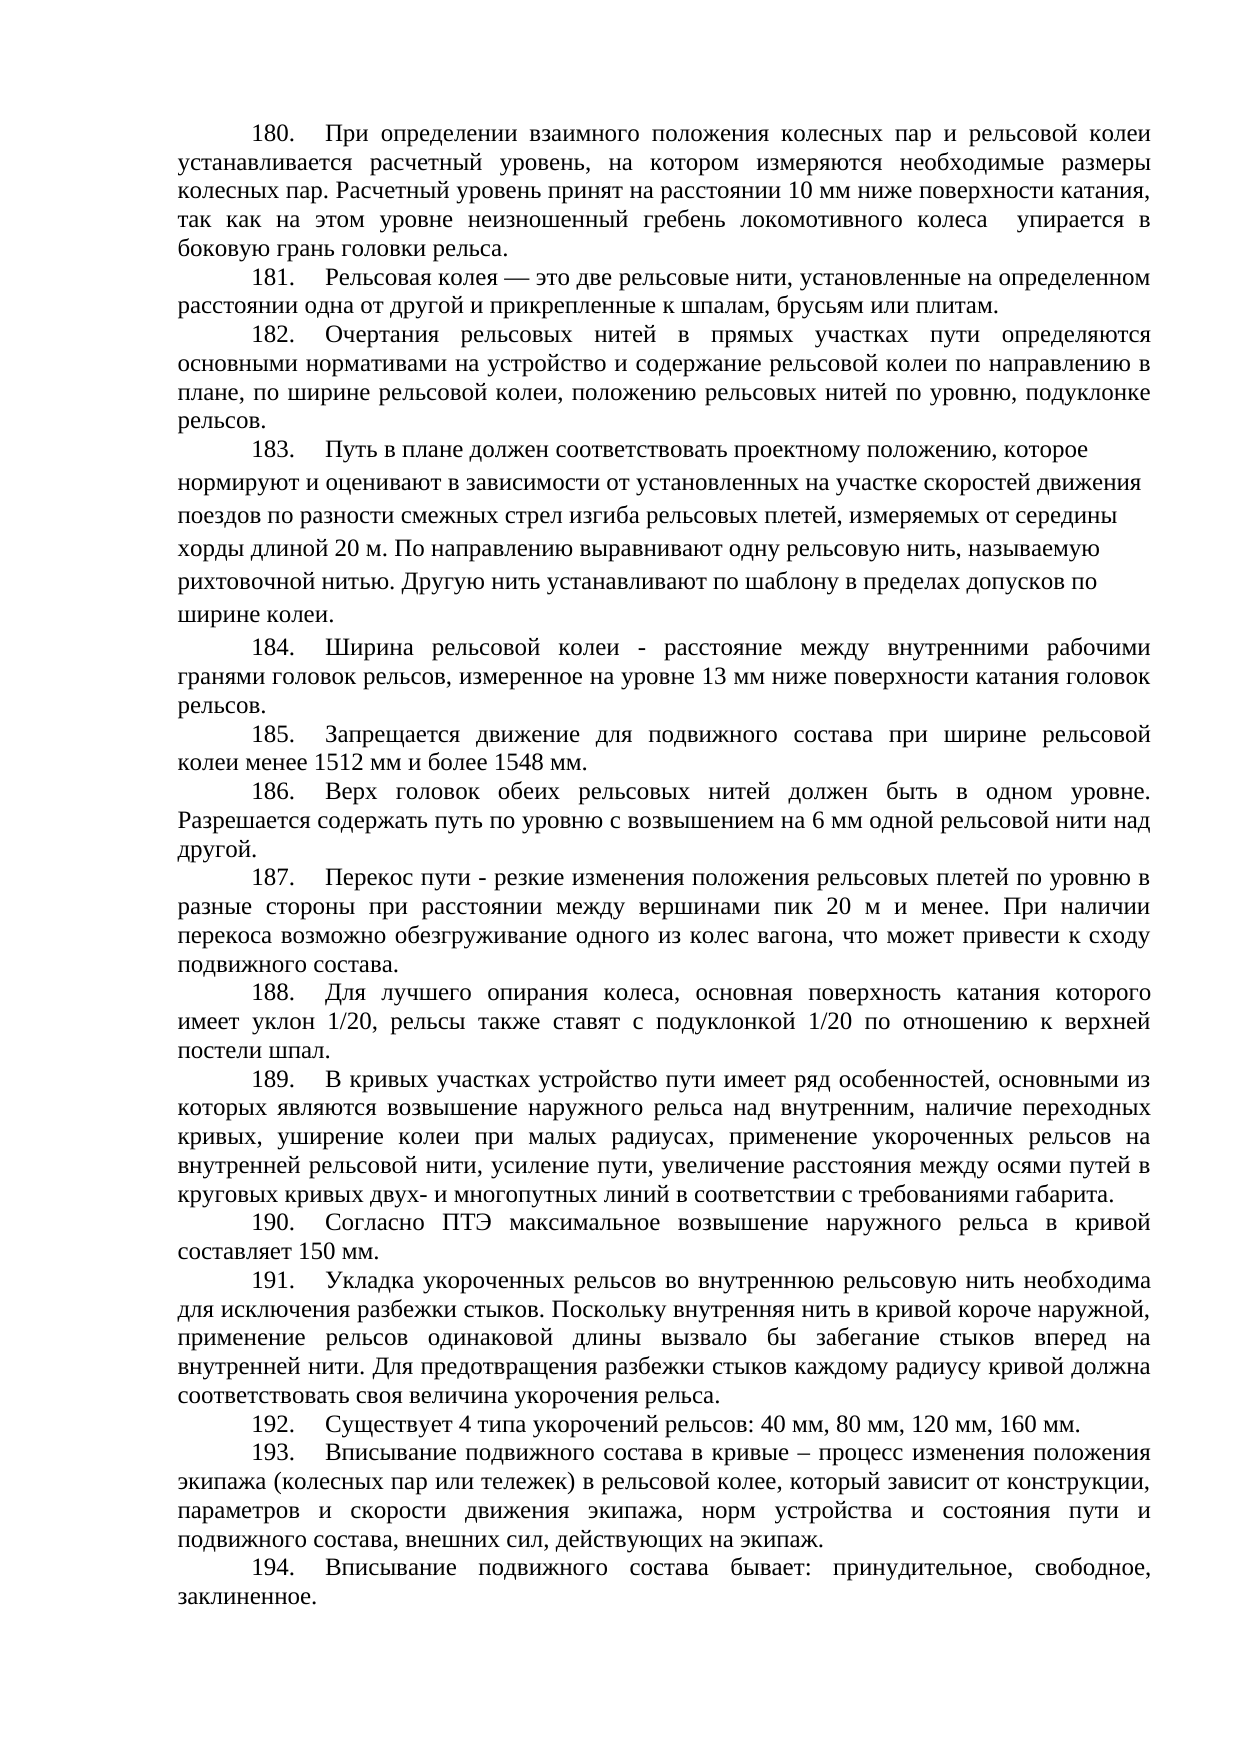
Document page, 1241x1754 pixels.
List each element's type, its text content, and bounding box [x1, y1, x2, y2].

list Путь в плане должен соответствовать проектному положению, которое нормируют и оценивают в зависимости от установленных на участке скоростей движения поездов по разности смежных стрел изгиба рельсовых плетей, измеряемых от середины хорды длиной 20 м. По направлению выравнивают одну рельсовую нить, называемую рихтовочной нитью. Другую нить устанавливают по шаблону в пределах допусков по ширине колеи. [177, 434, 1152, 628]
list Для лучшего опирания колеса, основная поверхность катания которого имеет уклон 1/20, рельсы также ставят с подуклонкой 1/20 по отношению к верхней постели шпал. [177, 977, 1152, 1064]
list Очертания рельсовых нитей в прямых участках пути определяются основными нормативами на устройство и содержание рельсовой колеи по направлению в плане, по ширине рельсовой колеи, положению рельсовых нитей по уровню, подуклонке рельсов. [177, 319, 1152, 434]
list Согласно ПТЭ максимальное возвышение наружного рельса в кривой составляет 150 мм. [177, 1207, 1152, 1265]
list Существует 4 типа укорочений рельсов: 40 мм, 80 мм, 120 мм, 160 мм. [177, 1409, 1152, 1437]
list Запрещается движение для подвижного состава при ширине рельсовой колеи менее 1512 мм и более 1548 мм. [177, 719, 1152, 776]
list Вписывание подвижного состава в кривые – процесс изменения положения экипажа (колесных пар или тележек) в рельсовой колее, который зависит от конструкции, параметров и скорости движения экипажа, норм устройства и состояния пути и подвижного состава, внешних сил, действующих на экипаж. [177, 1437, 1152, 1552]
list При определении взаимного положения колесных пар и рельсовой колеи устанавливается расчетный уровень, на котором измеряются необходимые размеры колесных пар. Расчетный уровень принят на расстоянии 10 мм ниже поверхности катания, так как на этом уровне неизношенный гребень локомотивного колеса упирается в боковую грань головки рельса. [177, 118, 1152, 262]
list Укладка укороченных рельсов во внутреннюю рельсовую нить необходима для исключения разбежки стыков. Поскольку внутренняя нить в кривой короче наружной, применение рельсов одинаковой длины вызвало бы забегание стыков вперед на внутренней нити. Для предотвращения разбежки стыков каждому радиусу кривой должна соответствовать своя величина укорочения рельса. [177, 1265, 1152, 1409]
list В кривых участках устройство пути имеет ряд особенностей, основными из которых являются возвышение наружного рельса над внутренним, наличие переходных кривых, уширение колеи при малых радиусах, применение укороченных рельсов на внутренней рельсовой нити, усиление пути, увеличение расстояния между осями путей в круговых кривых двух- и многопутных линий в соответствии с требованиями габарита. [177, 1064, 1152, 1207]
list Перекос пути - резкие изменения положения рельсовых плетей по уровню в разные стороны при расстоянии между вершинами пик 20 м и менее. При наличии перекоса возможно обезгруживание одного из колес вагона, что может привести к сходу подвижного состава. [177, 862, 1152, 977]
list Рельсовая колея — это две рельсовые нити, установленные на определенном расстоянии одна от другой и прикрепленные к шпалам, брусьям или плитам. [177, 262, 1152, 319]
list Верх головок обеих рельсовых нитей должен быть в одном уровне. Разрешается содержать путь по уровню с возвышением на 6 мм одной рельсовой нити над другой. [177, 776, 1152, 862]
list Вписывание подвижного состава бывает: принудительное, свободное, заклиненное. [177, 1552, 1152, 1610]
list Ширина рельсовой колеи - расстояние между внутренними рабочими гранями головок рельсов, измеренное на уровне 13 мм ниже поверхности катания головок рельсов. [177, 632, 1152, 719]
